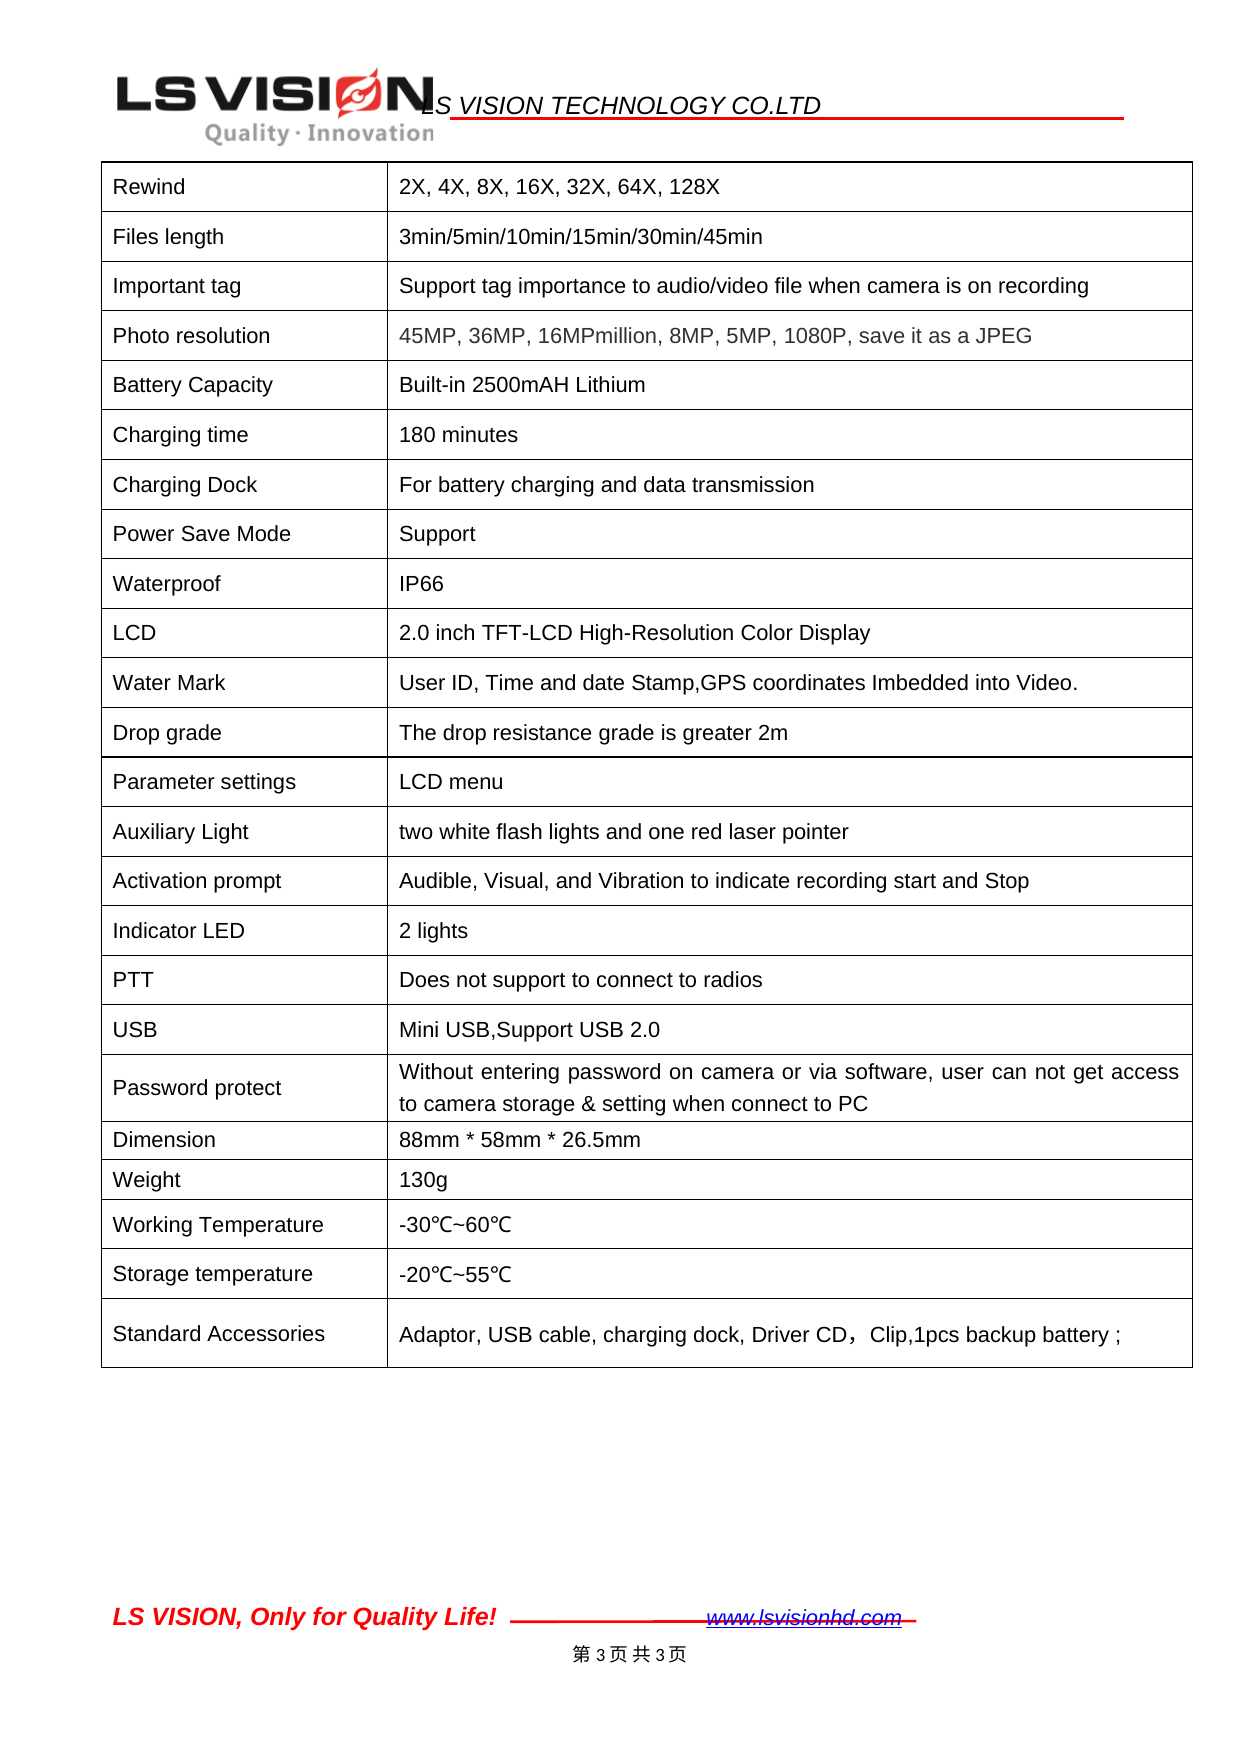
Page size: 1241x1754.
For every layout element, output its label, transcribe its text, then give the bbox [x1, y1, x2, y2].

table_cell Photo resolution [102, 311, 387, 360]
table_cell Without entering password on camera or via software, user can not get access to camera storage & setting when connect to PC [388, 1055, 1192, 1121]
table_cell 88mm * 58mm * 26.5mm [388, 1122, 1192, 1158]
table_cell 2.0 inch TFT-LCD High-Resolution Color Display [388, 609, 1192, 657]
table_cell Rewind [102, 163, 387, 211]
table_cell Mini USB,Support USB 2.0 [388, 1005, 1192, 1054]
table_cell Adaptor, USB cable, charging dock, Driver CD，Clip,1pcs backup battery ; [388, 1299, 1192, 1367]
picture [117, 67, 434, 146]
table_cell two white flash lights and one red laser pointer [388, 807, 1192, 856]
table_cell 3min/5min/10min/15min/30min/45min [388, 212, 1192, 261]
table_cell Standard Accessories [102, 1299, 387, 1367]
table_cell Password protect [102, 1055, 387, 1121]
table_cell Activation prompt [102, 857, 387, 905]
table_cell The drop resistance grade is greater 2m [388, 708, 1192, 756]
table_cell LCD menu [388, 758, 1192, 806]
table_cell Charging Dock [102, 460, 387, 508]
table_cell Dimension [102, 1122, 387, 1158]
table_cell Support tag importance to audio/video file when camera is on recording [388, 262, 1192, 310]
table_cell Waterproof [102, 559, 387, 608]
table_cell Files length [102, 212, 387, 261]
table_cell Storage temperature [102, 1249, 387, 1298]
table_cell For battery charging and data transmission [388, 460, 1192, 508]
table_cell Charging time [102, 410, 387, 459]
table_cell 130g [388, 1160, 1192, 1199]
table_cell Does not support to connect to radios [388, 956, 1192, 1004]
table_cell Water Mark [102, 658, 387, 707]
table_cell Parameter settings [102, 758, 387, 806]
table_cell Important tag [102, 262, 387, 310]
table_cell Built-in 2500mAH Lithium [388, 361, 1192, 409]
table_cell -30℃~60℃ [388, 1200, 1192, 1248]
table_cell 2X, 4X, 8X, 16X, 32X, 64X, 128X [388, 163, 1192, 211]
table_cell Auxiliary Light [102, 807, 387, 856]
table_cell Drop grade [102, 708, 387, 756]
table_cell Working Temperature [102, 1200, 387, 1248]
table_cell Battery Capacity [102, 361, 387, 409]
table_cell Weight [102, 1160, 387, 1199]
table_cell PTT [102, 956, 387, 1004]
table_cell 45MP, 36MP, 16MPmillion, 8MP, 5MP, 1080P, save it as a JPEG [388, 311, 1192, 360]
table_cell Audible, Visual, and Vibration to indicate recording start and Stop [388, 857, 1192, 905]
table_cell -20℃~55℃ [388, 1249, 1192, 1298]
table_cell IP66 [388, 559, 1192, 608]
table_cell Indicator LED [102, 906, 387, 955]
table_cell 180 minutes [388, 410, 1192, 459]
table_cell Power Save Mode [102, 510, 387, 558]
table_cell Support [388, 510, 1192, 558]
table_cell USB [102, 1005, 387, 1054]
table_cell User ID, Time and date Stamp,GPS coordinates Imbedded into Video. [388, 658, 1192, 707]
table_cell LCD [102, 609, 387, 657]
table_cell 2 lights [388, 906, 1192, 955]
